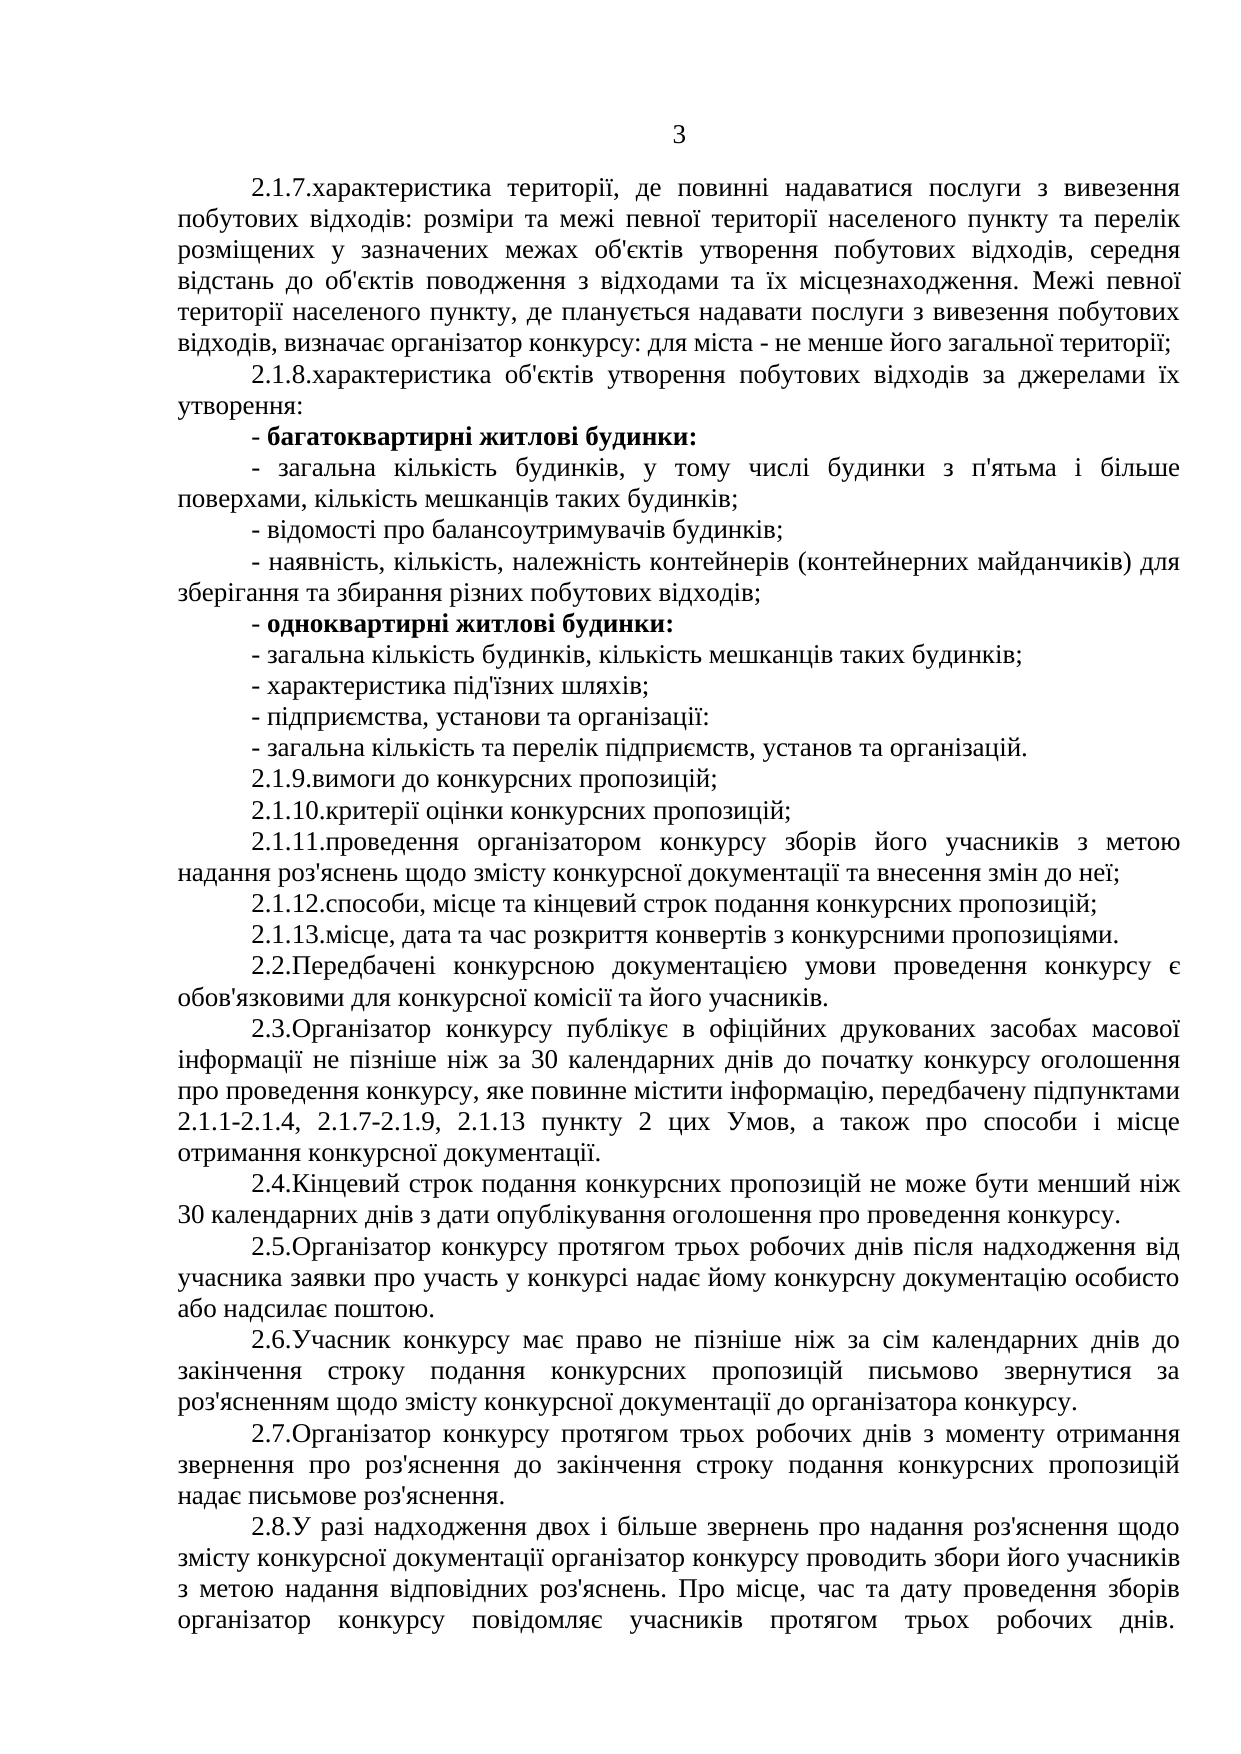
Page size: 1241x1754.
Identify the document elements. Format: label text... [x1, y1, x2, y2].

text - загальна кількість та перелік підприємств, установ та організацій. [177, 731, 1181, 763]
text 2.1.10.критерії оцінки конкурсних пропозицій; [177, 794, 1181, 825]
text 2.2.Передбачені конкурсною документацією умови проведення конкурсу є обов'язковими для конкурсної комісії та його учасників. [177, 949, 1181, 1012]
text - загальна кількість будинків, кількість мешканців таких будинків; [177, 638, 1181, 669]
text - багатоквартирні житлові будинки: [177, 420, 1181, 451]
text 2.8.У разі надходження двох і більше звернень про надання роз'яснення щодо змісту конкурсної документації організатор конкурсу проводить збори його учасників з метою надання відповідних роз'яснень. Про місце, час та дату проведення зборів організатор конкурсу повідомляє учасників протягом трьох робочих днів. [177, 1510, 1181, 1635]
text - одноквартирні житлові будинки: [177, 607, 1181, 638]
text 2.3.Організатор конкурсу публікує в офіційних друкованих засобах масової інформації не пізніше ніж за 30 календарних днів до початку конкурсу оголошення про проведення конкурсу, яке повинне містити інформацію, передбачену підпунктами 2.1.1-2.1.4, 2.1.7-2.1.9, 2.1.13 пункту 2 цих Умов, а також про способи і місце отримання конкурсної документації. [177, 1012, 1181, 1167]
text - характеристика під'їзних шляхів; [177, 669, 1181, 700]
text 2.1.8.характеристика об'єктів утворення побутових відходів за джерелами їх утворення: [177, 358, 1181, 420]
text 2.7.Організатор конкурсу протягом трьох робочих днів з моменту отримання звернення про роз'яснення до закінчення строку подання конкурсних пропозицій надає письмове роз'яснення. [177, 1417, 1181, 1510]
text 2.1.12.способи, місце та кінцевий строк подання конкурсних пропозицій; [177, 887, 1181, 918]
text 2.1.7.характеристика території, де повинні надаватися послуги з вивезення побутових відходів: розміри та межі певної території населеного пункту та перелік розміщених у зазначених межах об'єктів утворення побутових відходів, середня відстань до об'єктів поводження з відходами та їх місцезнаходження. Межі певної території населеного пункту, де планується надавати послуги з вивезення побутових відходів, визначає організатор конкурсу: для міста - не менше його загальної території; [177, 171, 1181, 358]
text - відомості про балансоутримувачів будинків; [177, 513, 1181, 544]
text 2.6.Учасник конкурсу має право не пізніше ніж за сім календарних днів до закінчення строку подання конкурсних пропозицій письмово звернутися за роз'ясненням щодо змісту конкурсної документації до організатора конкурсу. [177, 1323, 1181, 1417]
text 2.4.Кінцевий строк подання конкурсних пропозицій не може бути менший ніж 30 календарних днів з дати опублікування оголошення про проведення конкурсу. [177, 1167, 1181, 1230]
text 2.1.13.місце, дата та час розкриття конвертів з конкурсними пропозиціями. [177, 918, 1181, 949]
text - наявність, кількість, належність контейнерів (контейнерних майданчиків) для зберігання та збирання різних побутових відходів; [177, 544, 1181, 607]
text - підприємства, установи та організації: [177, 700, 1181, 731]
text 3 [177, 118, 1181, 149]
text - загальна кількість будинків, у тому числі будинки з п'ятьма і більше поверхами, кількість мешканців таких будинків; [177, 451, 1181, 513]
text 2.1.9.вимоги до конкурсних пропозицій; [177, 763, 1181, 794]
text 2.1.11.проведення організатором конкурсу зборів його учасників з метою надання роз'яснень щодо змісту конкурсної документації та внесення змін до неї; [177, 825, 1181, 887]
text 2.5.Організатор конкурсу протягом трьох робочих днів після надходження від учасника заявки про участь у конкурсі надає йому конкурсну документацію особисто або надсилає поштою. [177, 1230, 1181, 1323]
